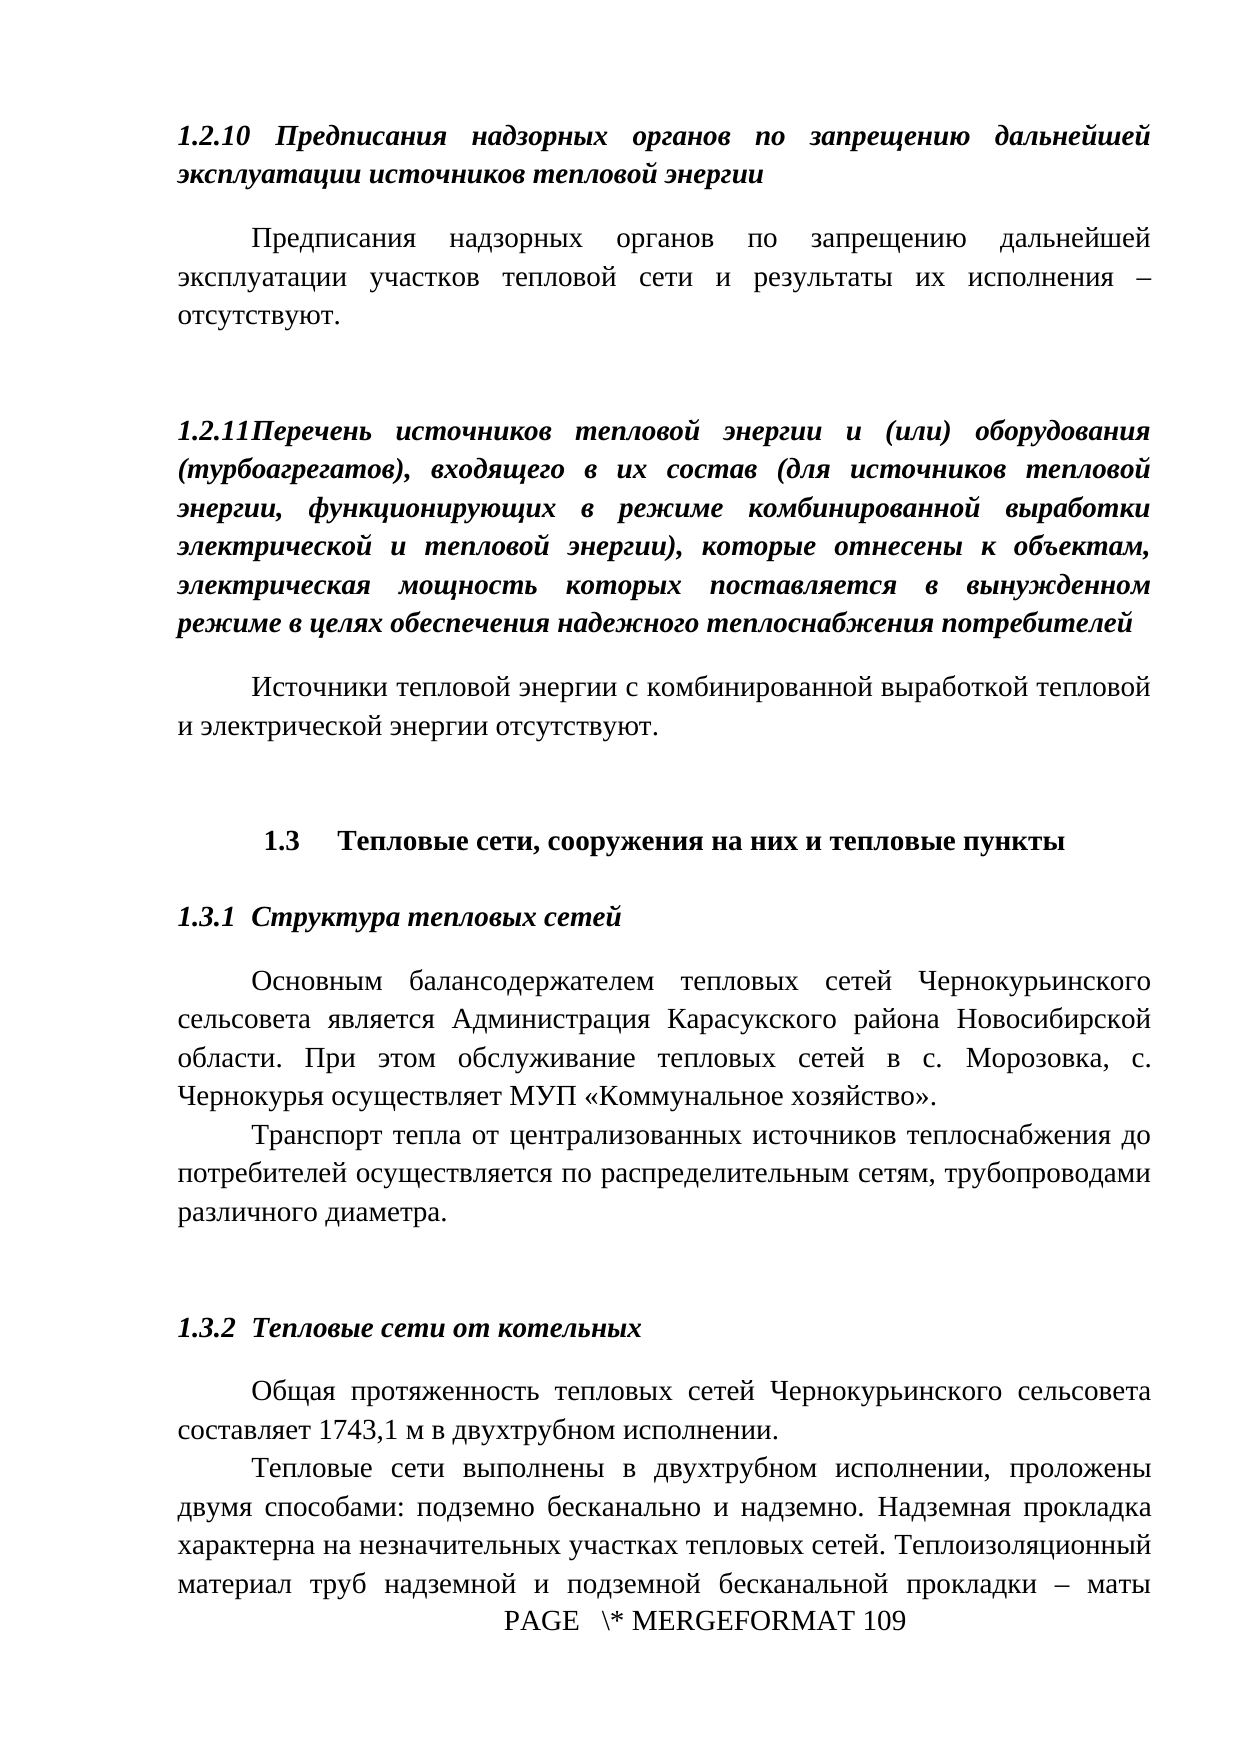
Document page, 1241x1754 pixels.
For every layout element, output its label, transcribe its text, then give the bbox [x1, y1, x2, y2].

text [177, 1450, 1152, 1599]
text Источники тепловой энергии с комбинированной выработкой тепловой и электрической энергии отсутствуют. [177, 669, 1152, 741]
subtitle Тепловые сети, сооружения на них и тепловые пункты [177, 823, 1152, 857]
subtitle Структура тепловых сетей [177, 899, 1152, 933]
text Предписания надзорных органов по запрещению дальнейшей эксплуатации участков тепловой сети и результаты их исполнения – отсутствуют. [177, 220, 1152, 331]
subtitle Тепловые сети от котельных [177, 1310, 1152, 1343]
text Транспорт тепла от централизованных источников теплоснабжения до потребителей осуществляется по распределительным сетям, трубопроводами различного диаметра. [177, 1117, 1152, 1228]
subtitle Предписания надзорных органов по запрещению дальнейшей эксплуатации источников тепловой энергии [177, 118, 1152, 190]
subtitle Перечень источников тепловой энергии и (или) оборудования (турбоагрегатов), входящего в их состав (для источников тепловой энергии, функционирующих в режиме комбинированной выработки электрической и тепловой энергии), которые отнесены к объектам, электрическая мощность которых поставляется в вынужденном режиме в целях обеспечения надежного теплоснабжения потребителей [177, 413, 1152, 639]
text Общая протяженность тепловых сетей Чернокурьинского сельсовета составляет 1743,1 м в двухтрубном исполнении. [177, 1373, 1152, 1445]
text Основным балансодержателем тепловых сетей Чернокурьинского сельсовета является Администрация Карасукского района Новосибирской области. При этом обслуживание тепловых сетей в с. Морозовка, с. Чернокурья осуществляет МУП «Коммунальное хозяйство». [177, 963, 1152, 1112]
